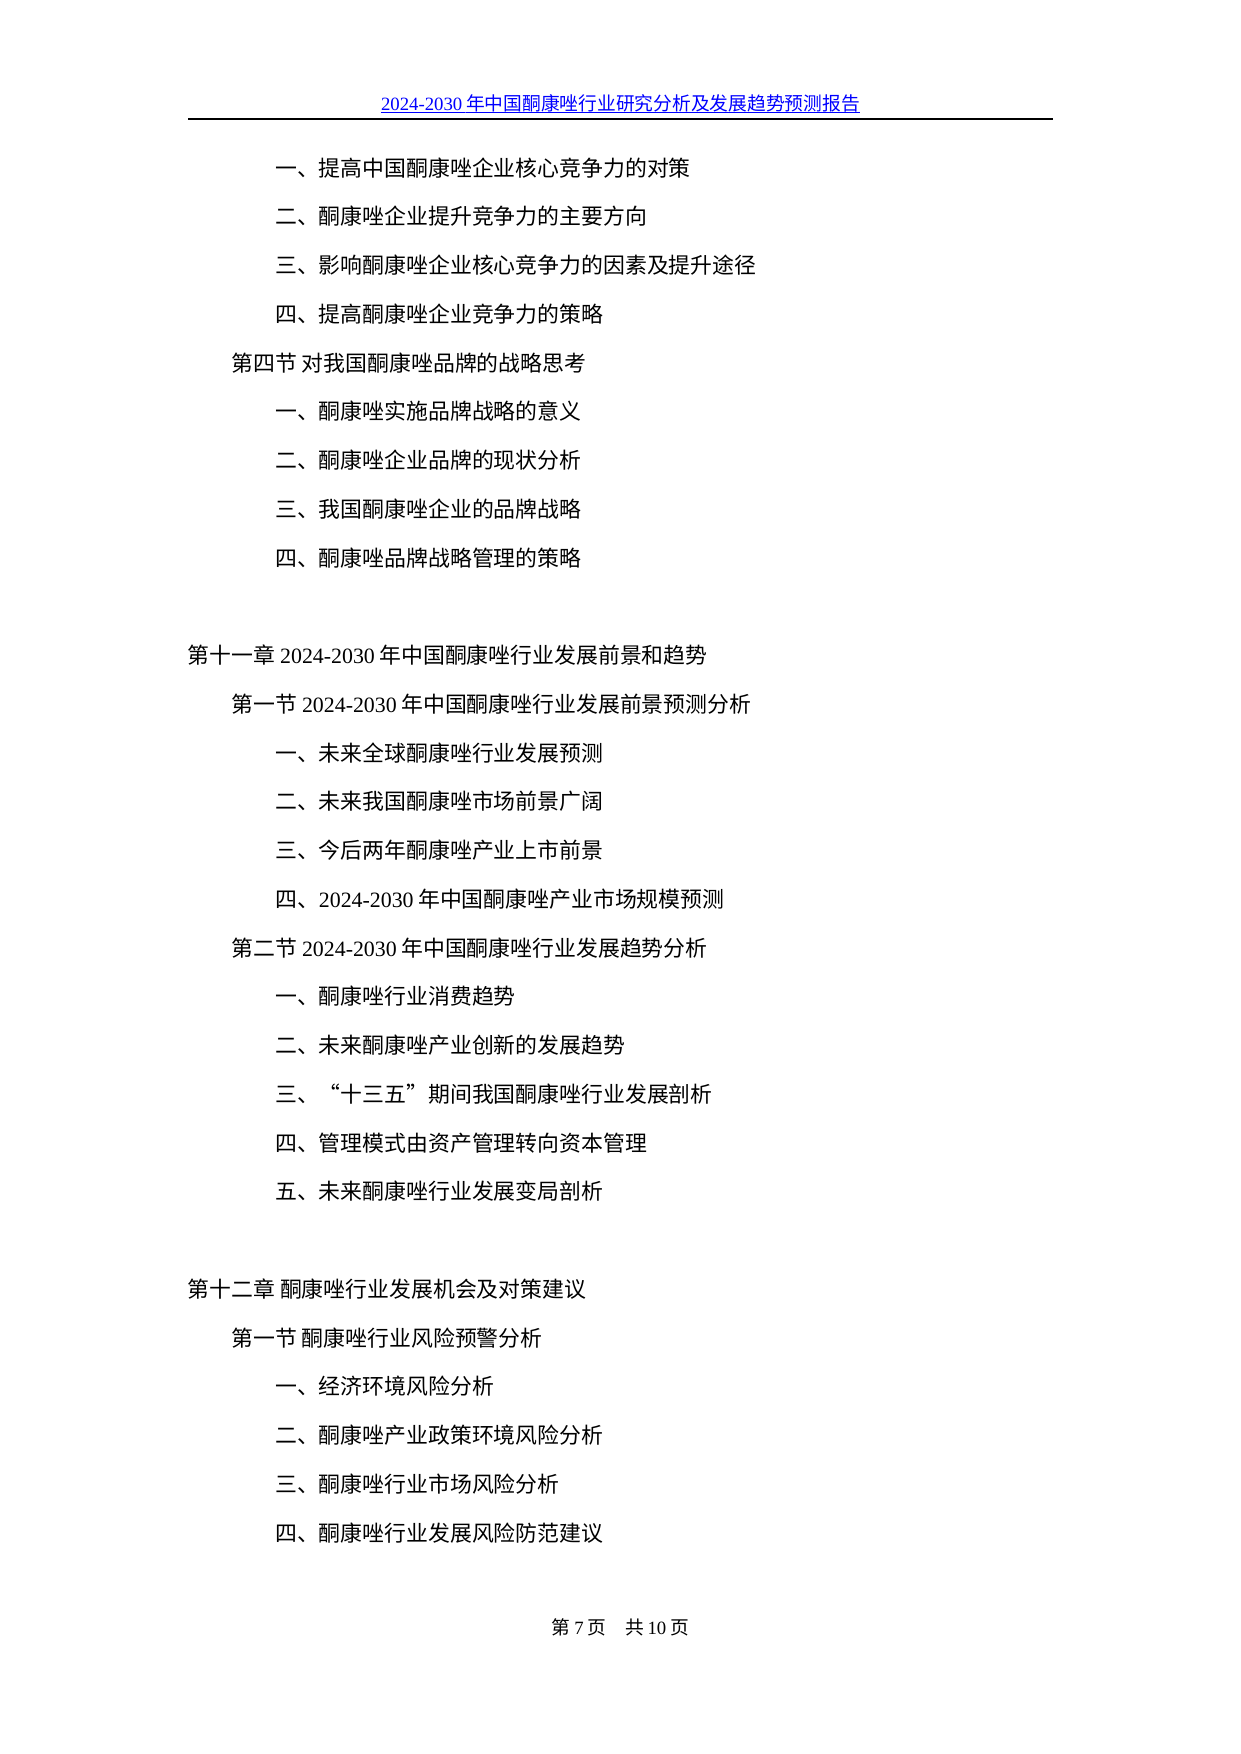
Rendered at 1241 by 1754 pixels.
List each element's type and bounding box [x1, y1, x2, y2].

text [187, 150, 1053, 1548]
